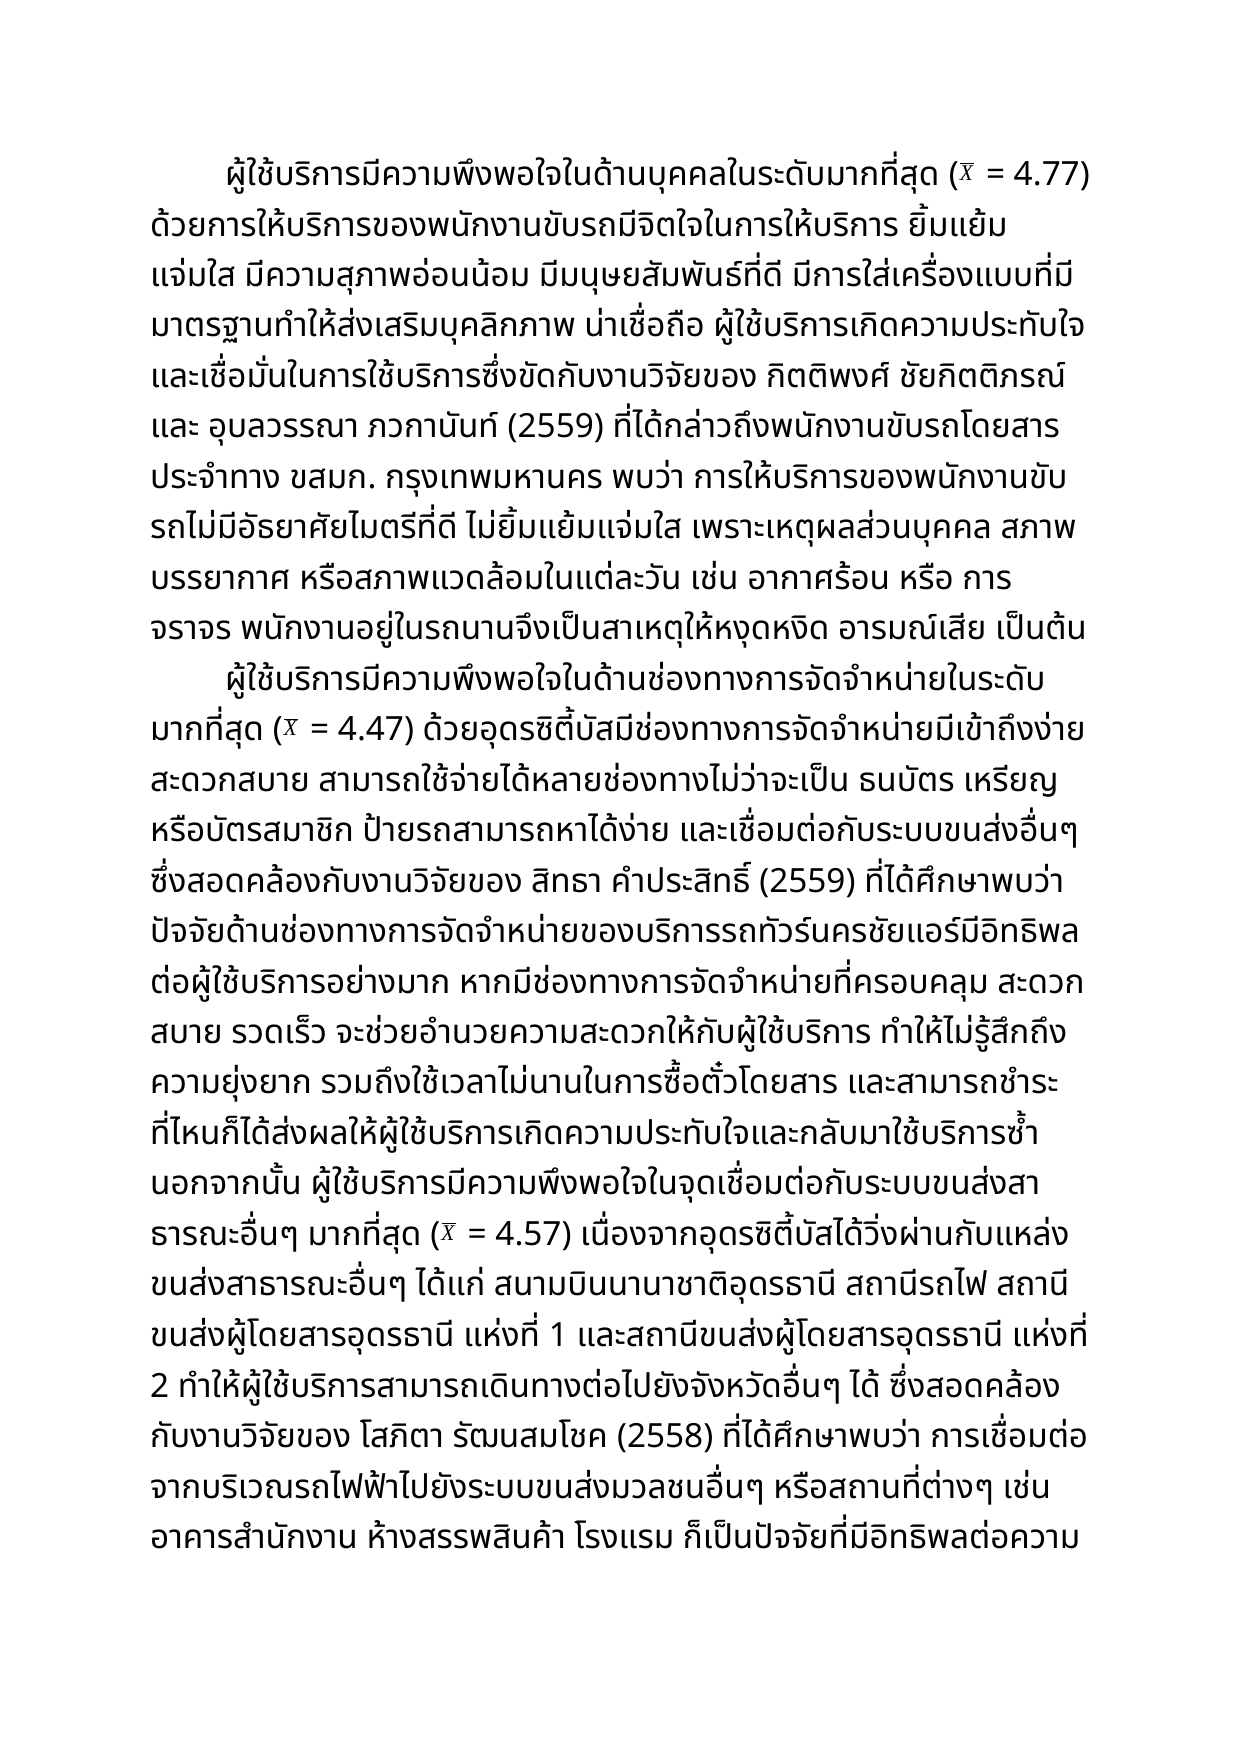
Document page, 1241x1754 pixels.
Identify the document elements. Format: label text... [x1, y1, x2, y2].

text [150, 655, 1090, 1563]
text ผู้ใช้บริการมีความพึงพอใจในด้านบุคคลในระดับมากที่สุด ( = 4.77) ด้วยการให้บริการของพนักงานขับรถมีจิตใจในการให้บริการ ยิ้มแย้มแจ่มใส มีความสุภาพอ่อนน้อม มีมนุษยสัมพันธ์ที่ดี มีการใส่เครื่องแบบที่มีมาตรฐานทำให้ส่งเสริมบุคลิกภาพ น่าเชื่อถือ ผู้ใช้บริการเกิดความประทับใจ และเชื่อมั่นในการใช้บริการซึ่งขัดกับงานวิจัยของ กิตติพงศ์ ชัยกิตติภรณ์ และ อุบลวรรณา ภวกานันท์ (2559) ที่ได้กล่าวถึงพนักงานขับรถโดยสารประจำทาง ขสมก. กรุงเทพมหานคร พบว่า การให้บริการของพนักงานขับรถไม่มีอัธยาศัยไมตรีที่ดี ไม่ยิ้มแย้มแจ่มใส เพราะเหตุผลส่วนบุคคล สภาพบรรยากาศ หรือสภาพแวดล้อมในแต่ละวัน เช่น อากาศร้อน หรือ การจราจร พนักงานอยู่ในรถนานจึงเป็นสาเหตุให้หงุดหงิด อารมณ์เสีย เป็นต้น [150, 150, 1090, 655]
